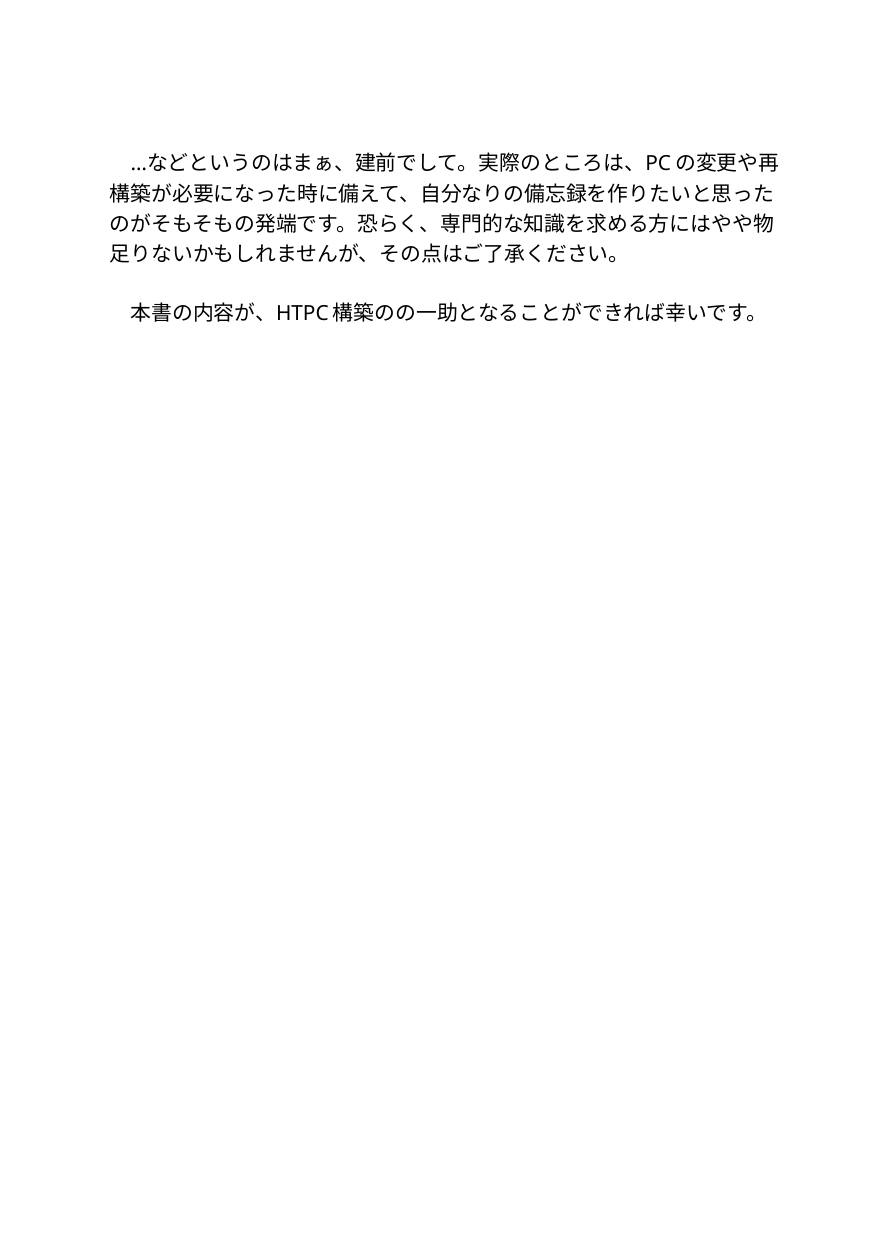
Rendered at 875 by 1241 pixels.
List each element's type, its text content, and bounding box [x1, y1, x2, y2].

text …などというのはまぁ、建前でして。実際のところは、PCの変更や再構築が必要になった時に備えて、自分なりの備忘録を作りたいと思ったのがそもそもの発端です。恐らく、専門的な知識を求める方にはやや物足りないかもしれませんが、その点はご了承ください。 [109, 147, 785, 267]
text 本書の内容が、HTPC構築のの一助となることができれば幸いです。 [109, 296, 785, 326]
